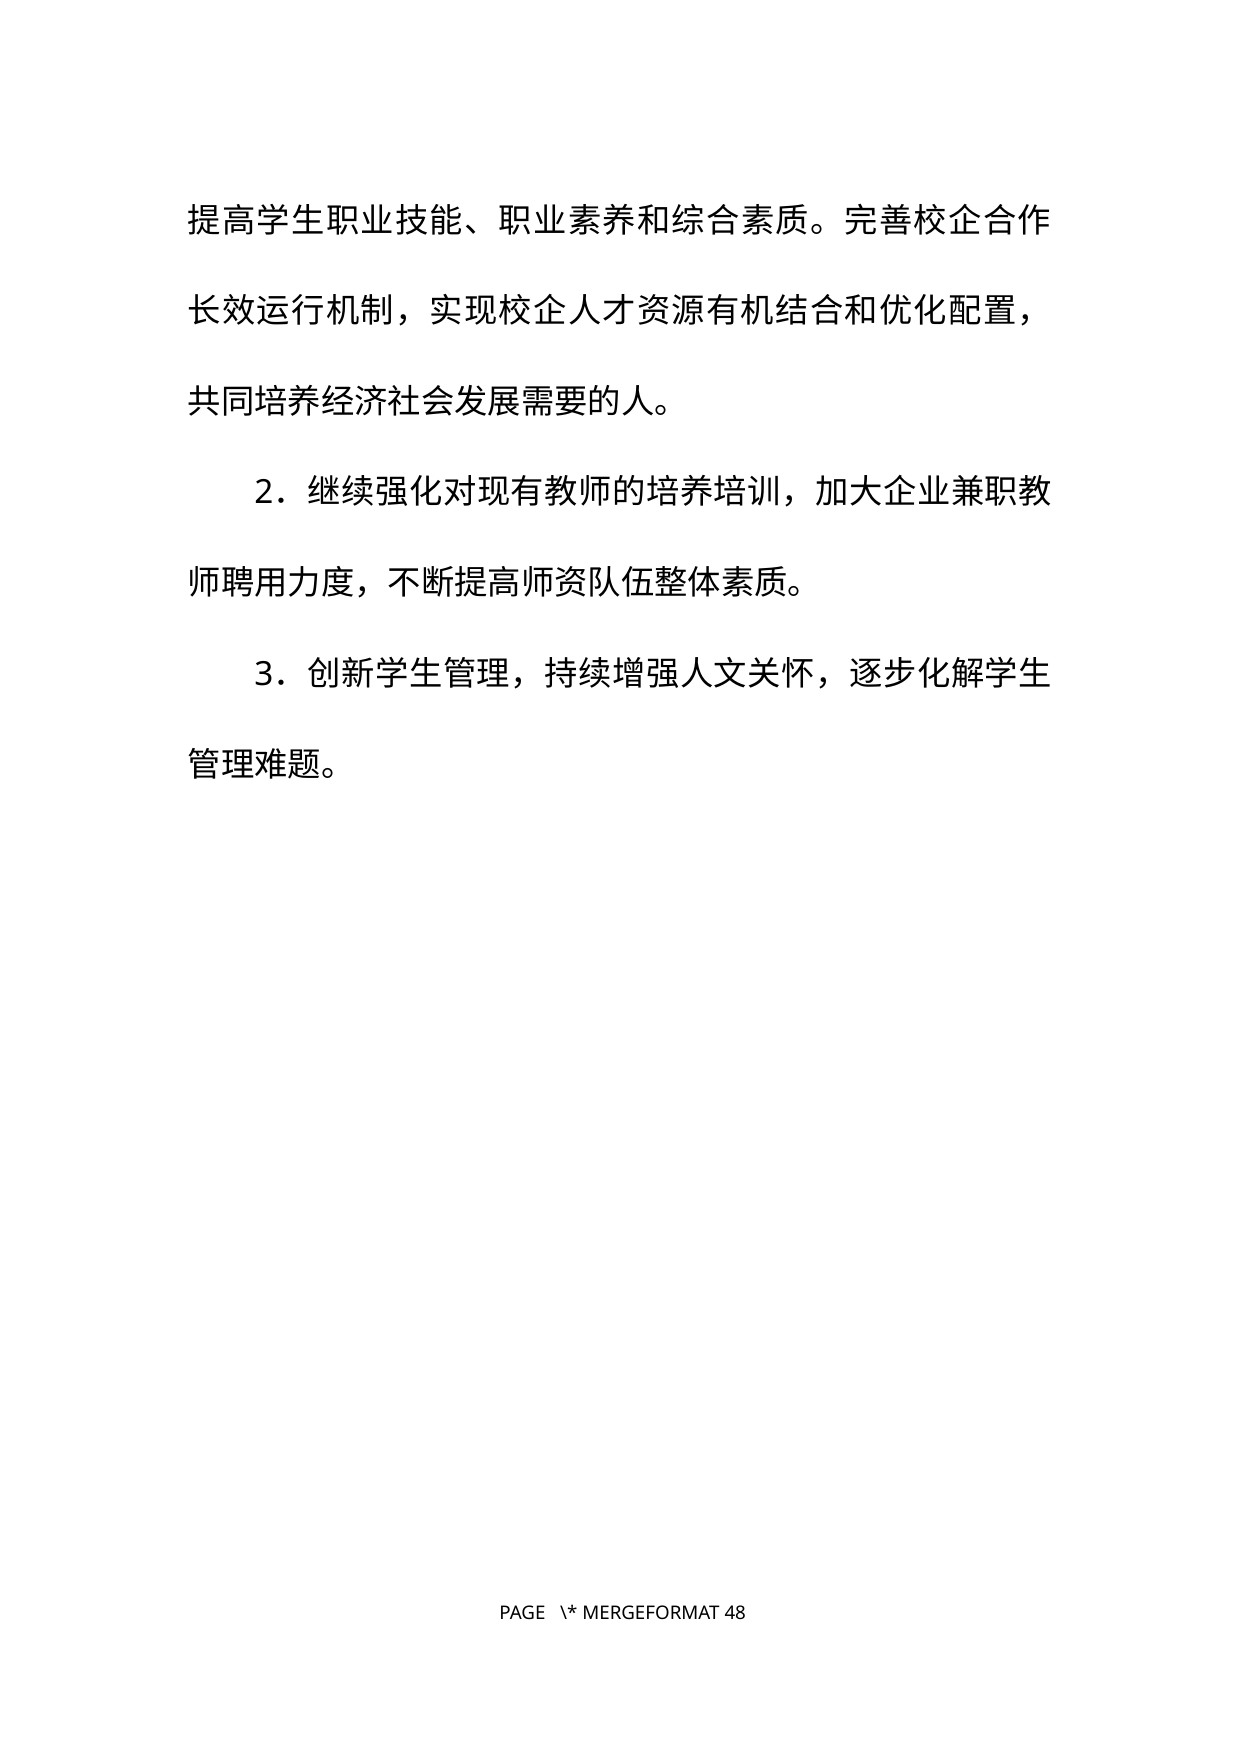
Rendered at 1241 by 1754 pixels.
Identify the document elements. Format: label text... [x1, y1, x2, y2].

text 3．创新学生管理，持续增强人文关怀，逐步化解学生管理难题。 [187, 626, 1053, 807]
text 2．继续强化对现有教师的培养培训，加大企业兼职教师聘用力度，不断提高师资队伍整体素质。 [187, 444, 1053, 626]
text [187, 172, 1053, 444]
